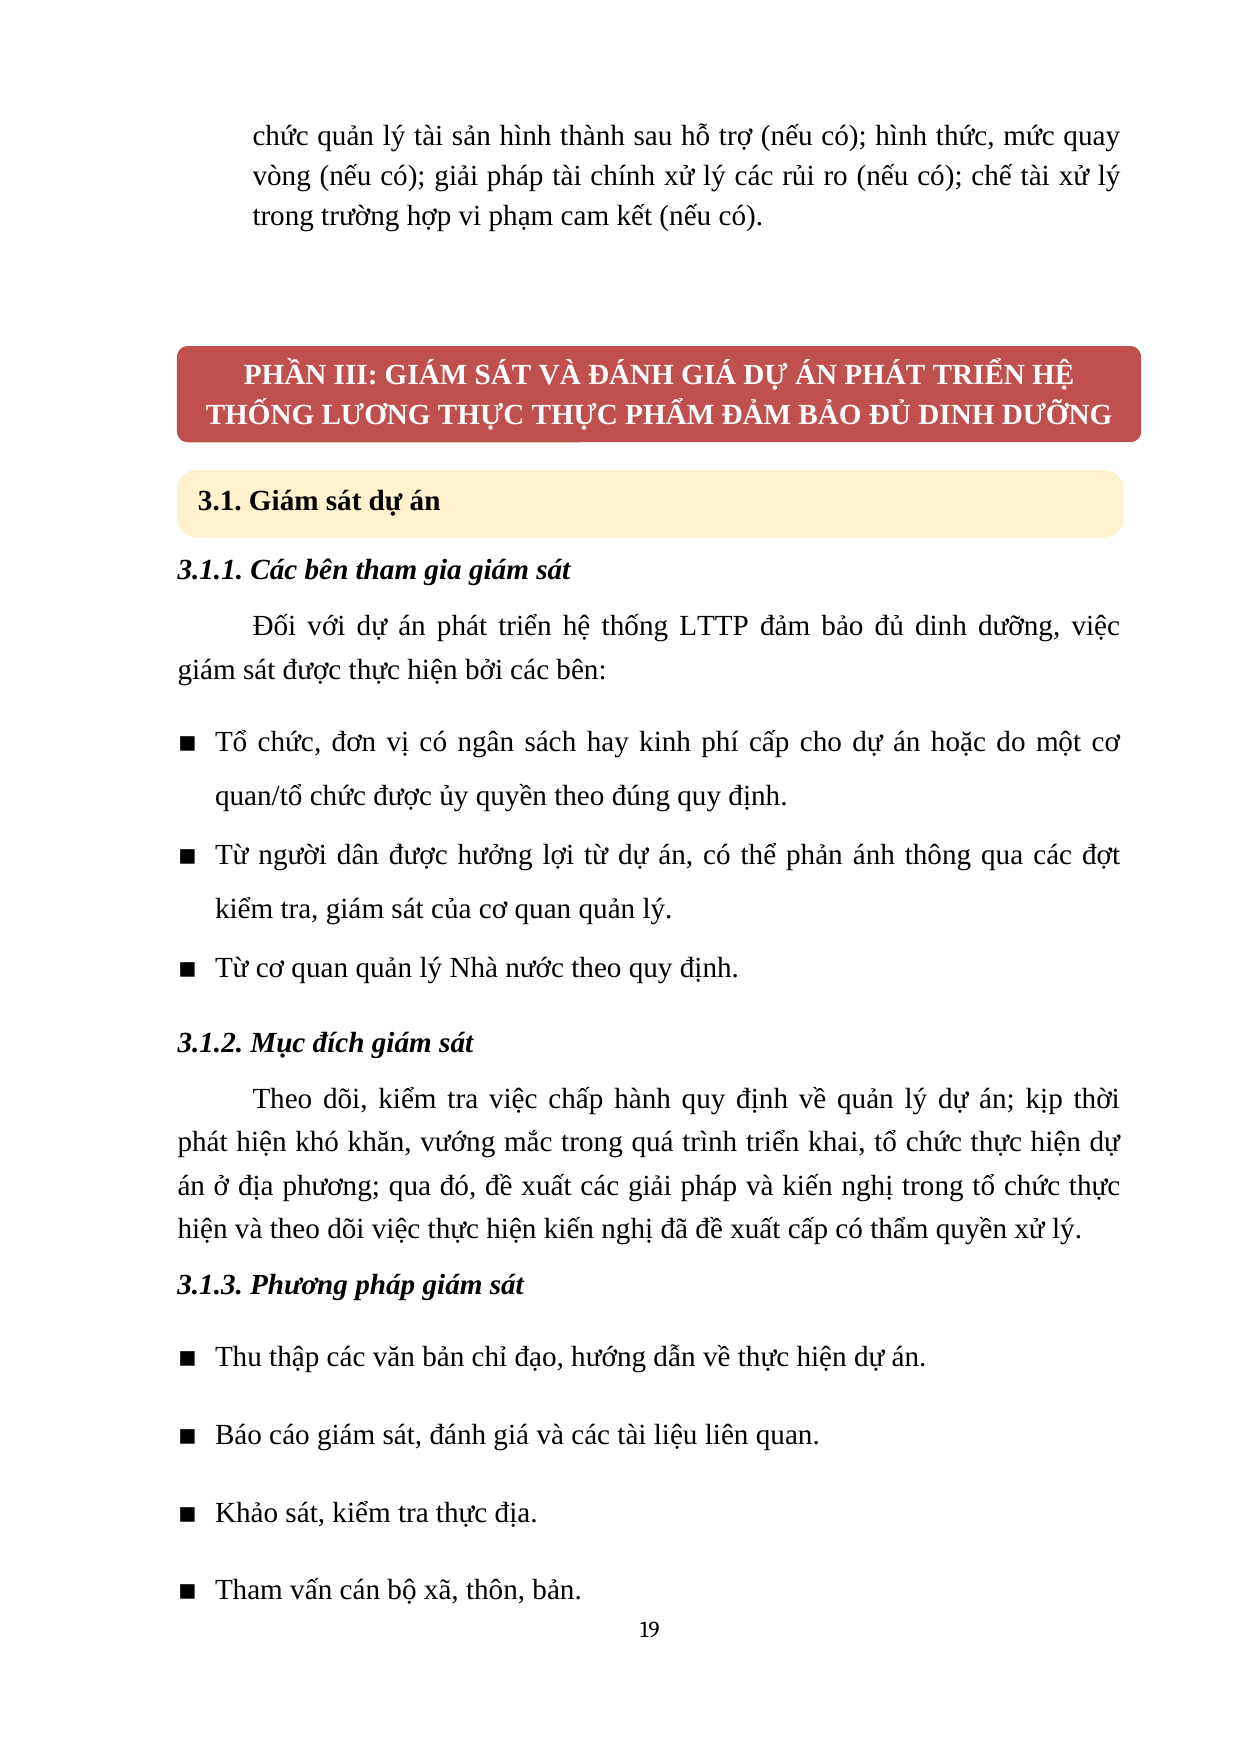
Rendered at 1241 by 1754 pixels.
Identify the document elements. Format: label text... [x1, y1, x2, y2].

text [252, 118, 1122, 232]
list Khảo sát, kiểm tra thực địa. [177, 1479, 1122, 1539]
list Tổ chức, đơn vị có ngân sách hay kinh phí cấp cho dự án hoặc do một cơ quan/tổ chức được ủy quyền theo đúng quy định. [177, 708, 1122, 811]
list Báo cáo giám sát, đánh giá và các tài liệu liên quan. [177, 1401, 1122, 1461]
text 3.1.2. Mục đích giám sát [177, 1025, 1122, 1058]
list Từ người dân được hưởng lợi từ dự án, có thể phản ánh thông qua các đợt kiểm tra, giám sát của cơ quan quản lý. [177, 821, 1122, 924]
text 3.1.1. Các bên tham gia giám sát [177, 552, 1122, 586]
text Đối với dự án phát triển hệ thống LTTP đảm bảo đủ dinh dưỡng, việc giám sát được thực hiện bởi các bên: [177, 608, 1122, 685]
text 3.1.3. Phương pháp giám sát [177, 1267, 1122, 1301]
list Từ cơ quan quản lý Nhà nước theo quy định. [177, 934, 1122, 994]
list Tham vấn cán bộ xã, thôn, bản. [177, 1557, 1122, 1616]
list Thu thập các văn bản chỉ đạo, hướng dẫn về thực hiện dự án. [177, 1323, 1122, 1383]
text Theo dõi, kiểm tra việc chấp hành quy định về quản lý dự án; kịp thời phát hiện khó khăn, vướng mắc trong quá trình triển khai, tổ chức thực hiện dự án ở địa phương; qua đó, đề xuất các giải pháp và kiến nghị trong tổ chức thực hiện và theo dõi việc thực hiện kiến nghị đã đề xuất cấp có thẩm quyền xử lý. [177, 1081, 1122, 1245]
